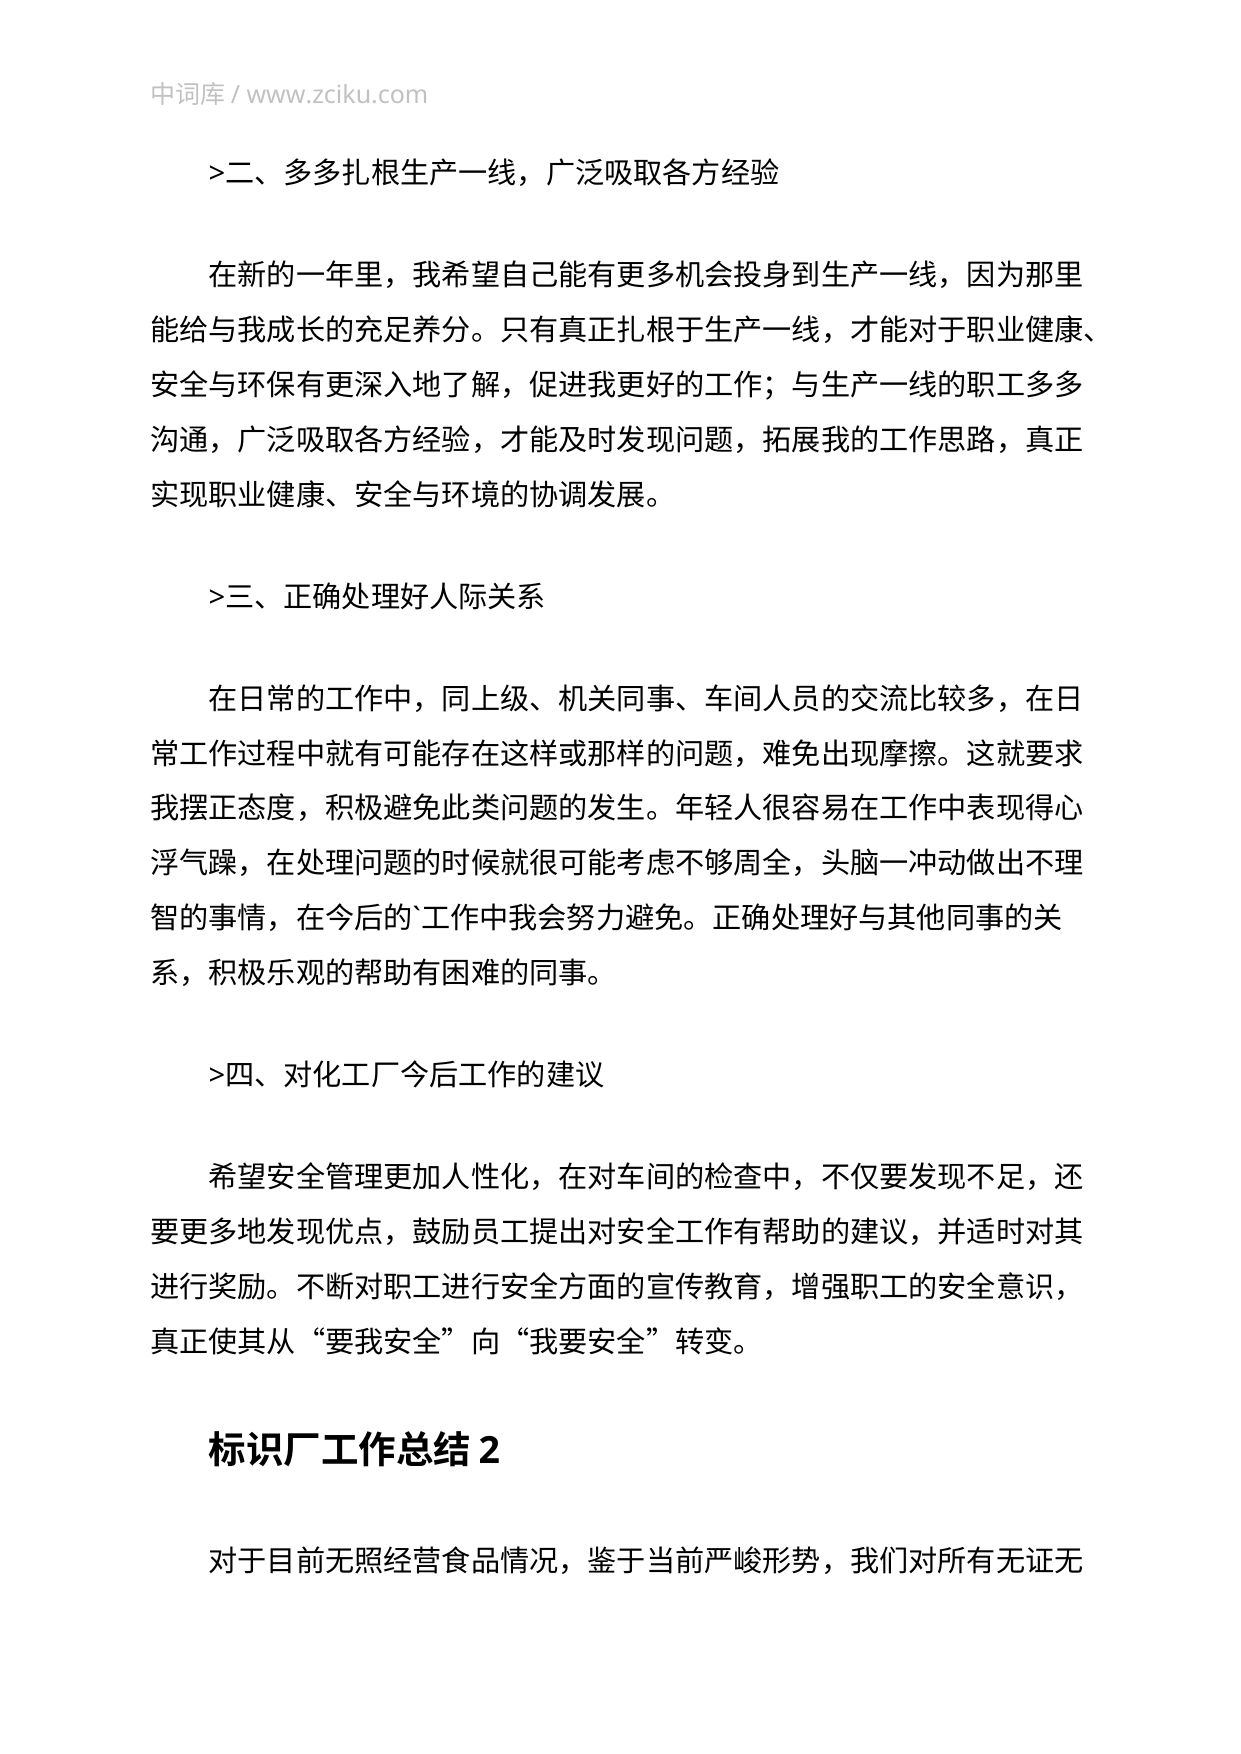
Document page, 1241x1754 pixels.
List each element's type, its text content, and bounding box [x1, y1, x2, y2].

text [150, 1538, 1090, 1580]
text >二、多多扎根生产一线，广泛吸取各方经验 [150, 150, 1090, 192]
text 在新的一年里，我希望自己能有更多机会投身到生产一线，因为那里能给与我成长的充足养分。只有真正扎根于生产一线，才能对于职业健康、安全与环保有更深入地了解，促进我更好的工作；与生产一线的职工多多沟通，广泛吸取各方经验，才能及时发现问题，拓展我的工作思路，真正实现职业健康、安全与环境的协调发展。 [150, 252, 1090, 514]
text 在日常的工作中，同上级、机关同事、车间人员的交流比较多，在日常工作过程中就有可能存在这样或那样的问题，难免出现摩擦。这就要求我摆正态度，积极避免此类问题的发生。年轻人很容易在工作中表现得心浮气躁，在处理问题的时候就很可能考虑不够周全，头脑一冲动做出不理智的事情，在今后的`工作中我会努力避免。正确处理好与其他同事的关系，积极乐观的帮助有困难的同事。 [150, 675, 1090, 992]
text >三、正确处理好人际关系 [150, 573, 1090, 616]
text 标识厂工作总结2 [150, 1420, 1090, 1474]
text 希望安全管理更加人性化，在对车间的检查中，不仅要发现不足，还要更多地发现优点，鼓励员工提出对安全工作有帮助的建议，并适时对其进行奖励。不断对职工进行安全方面的宣传教育，增强职工的安全意识，真正使其从“要我安全”向“我要安全”转变。 [150, 1154, 1090, 1361]
text >四、对化工厂今后工作的建议 [150, 1052, 1090, 1094]
